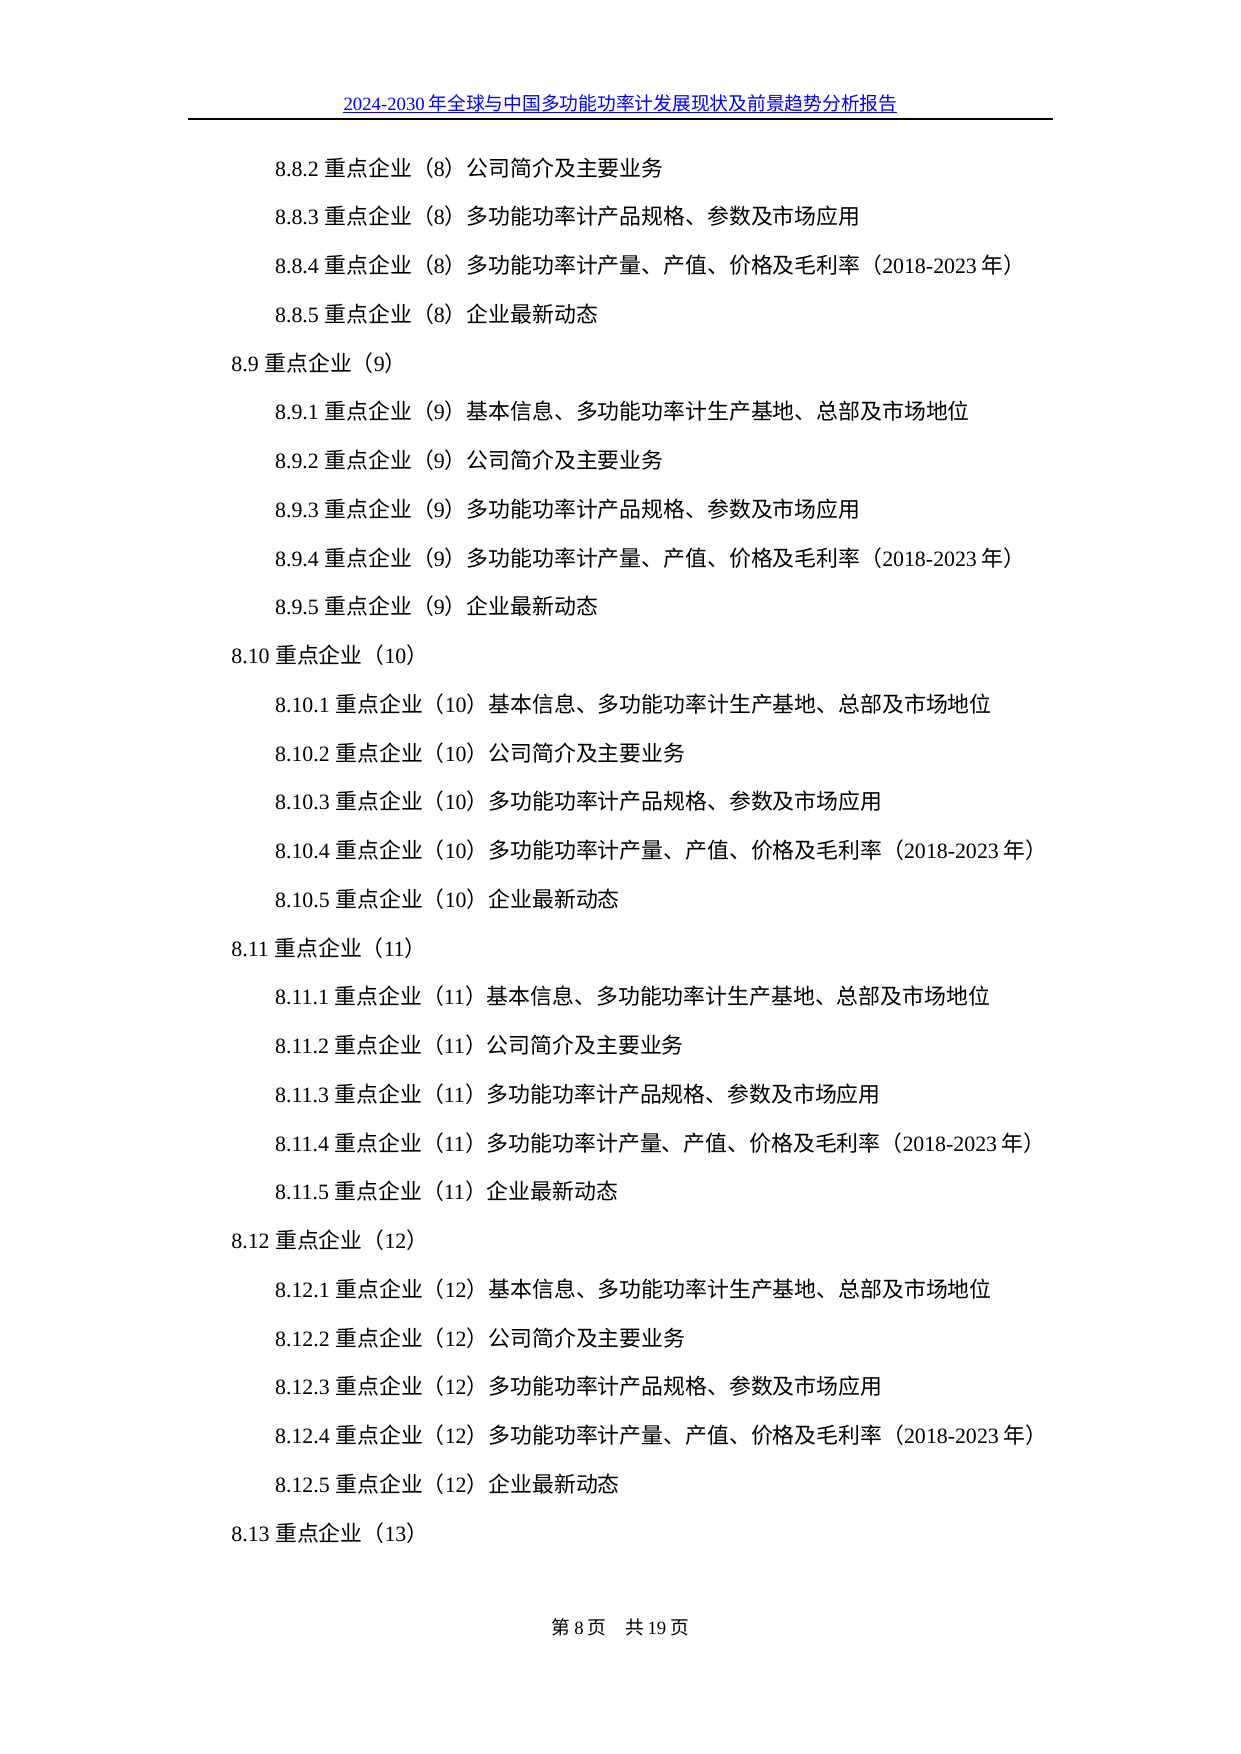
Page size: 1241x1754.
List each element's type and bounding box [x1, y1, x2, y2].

text [187, 150, 1053, 1548]
